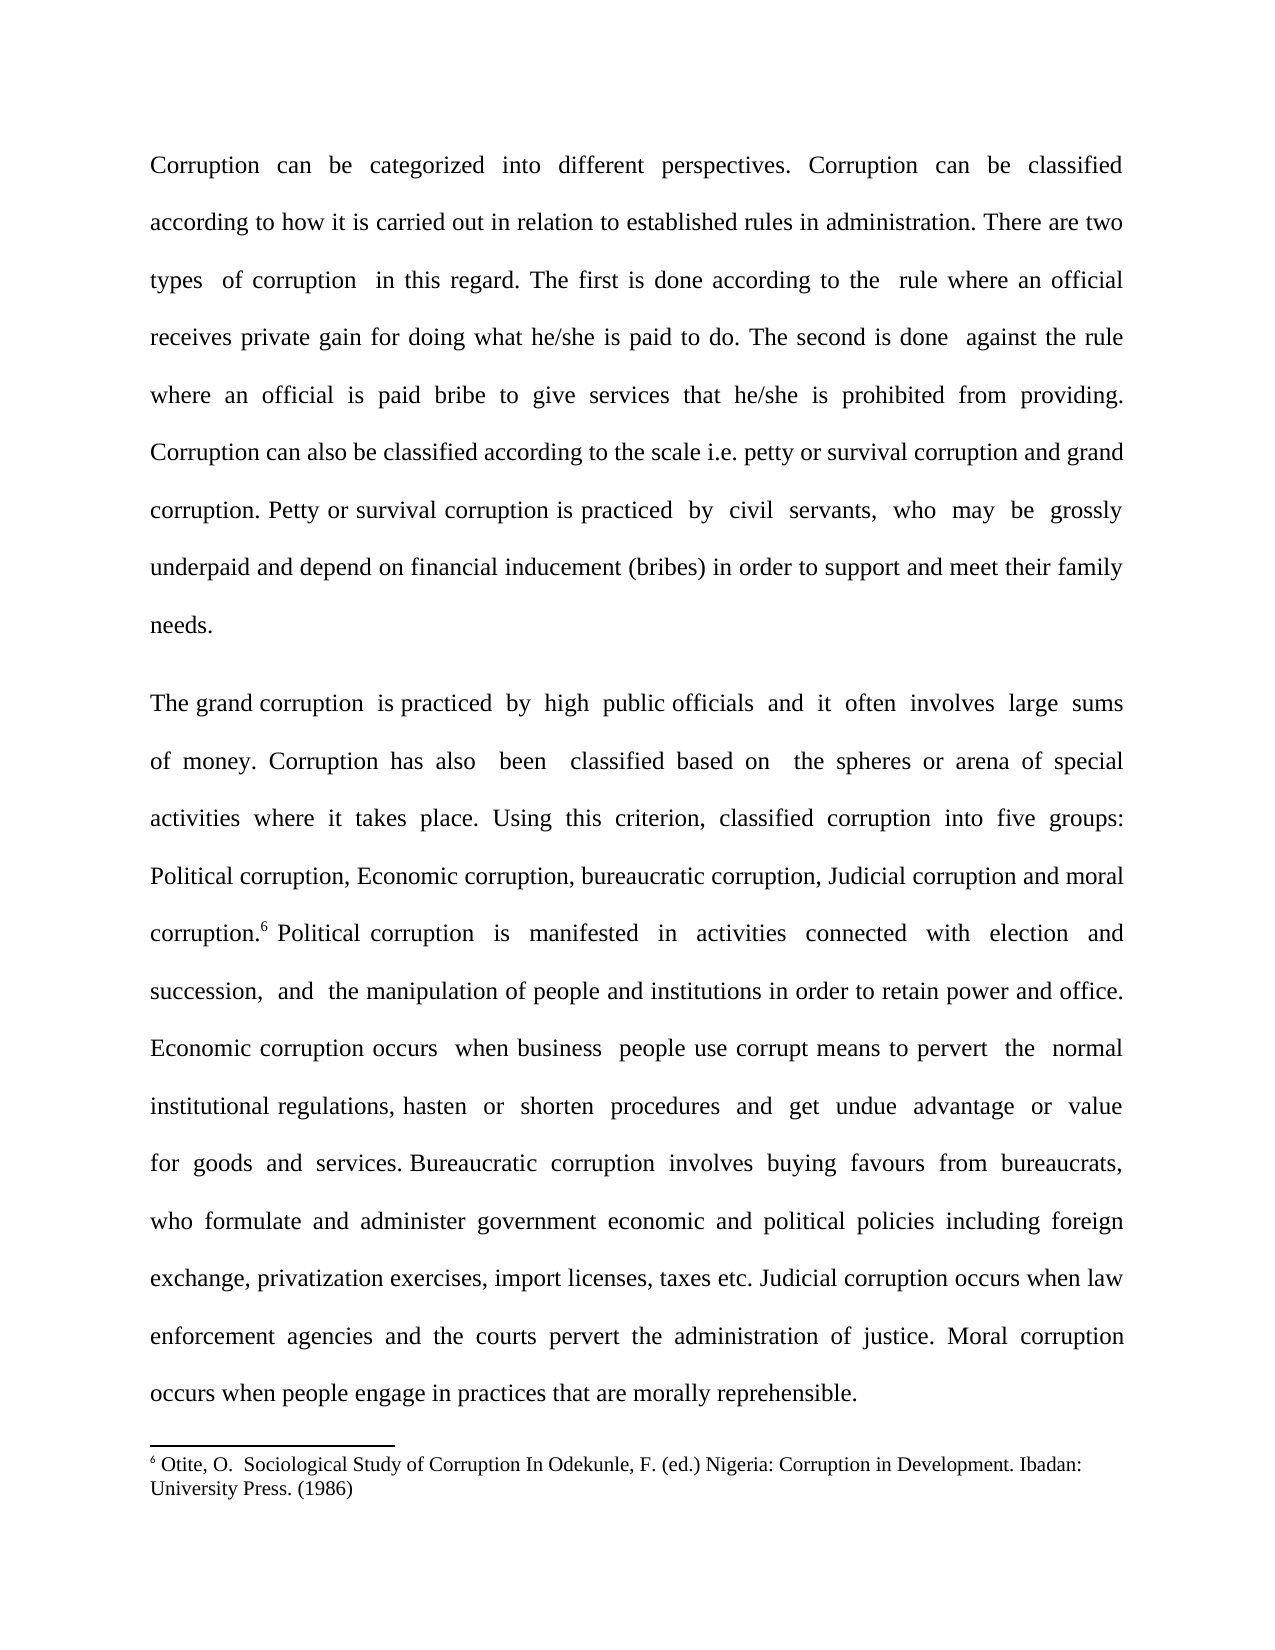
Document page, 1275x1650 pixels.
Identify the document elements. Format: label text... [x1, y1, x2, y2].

text Corruption can be categorized into different perspectives. Corruption can be classified according to how it is carried out in relation to established rules in administration. There are two types of corruption in this regard. The first is done according to the rule where an official receives private gain for doing what he/she is paid to do. The second is done against the rule where an official is paid bribe to give services that he/she is prohibited from providing. Corruption can also be classified according to the scale i.e. petty or survival corruption and grand corruption. Petty or survival corruption is practiced by civil servants, who may be grossly underpaid and depend on financial inducement (bribes) in order to support and meet their family needs. [150, 150, 1125, 639]
text The grand corruption is practiced by high public officials and it often involves large sums of money. Corruption has also been classified based on the spheres or arena of special activities where it takes place. Using this criterion, classified corruption into five groups: Political corruption, Economic corruption, bureaucratic corruption, Judicial corruption and moral corruption. Political corruption is manifested in activities connected with election and succession, and the manipulation of people and institutions in order to retain power and office. Economic corruption occurs when business people use corrupt means to pervert the normal institutional regulations, hasten or shorten procedures and get undue advantage or value for goods and services. Bureaucratic corruption involves buying favours from bureaucrats, who formulate and administer government economic and political policies including foreign exchange, privatization exercises, import licenses, taxes etc. Judicial corruption occurs when law enforcement agencies and the courts pervert the administration of justice. Moral corruption occurs when people engage in practices that are morally reprehensible. [150, 688, 1125, 1407]
